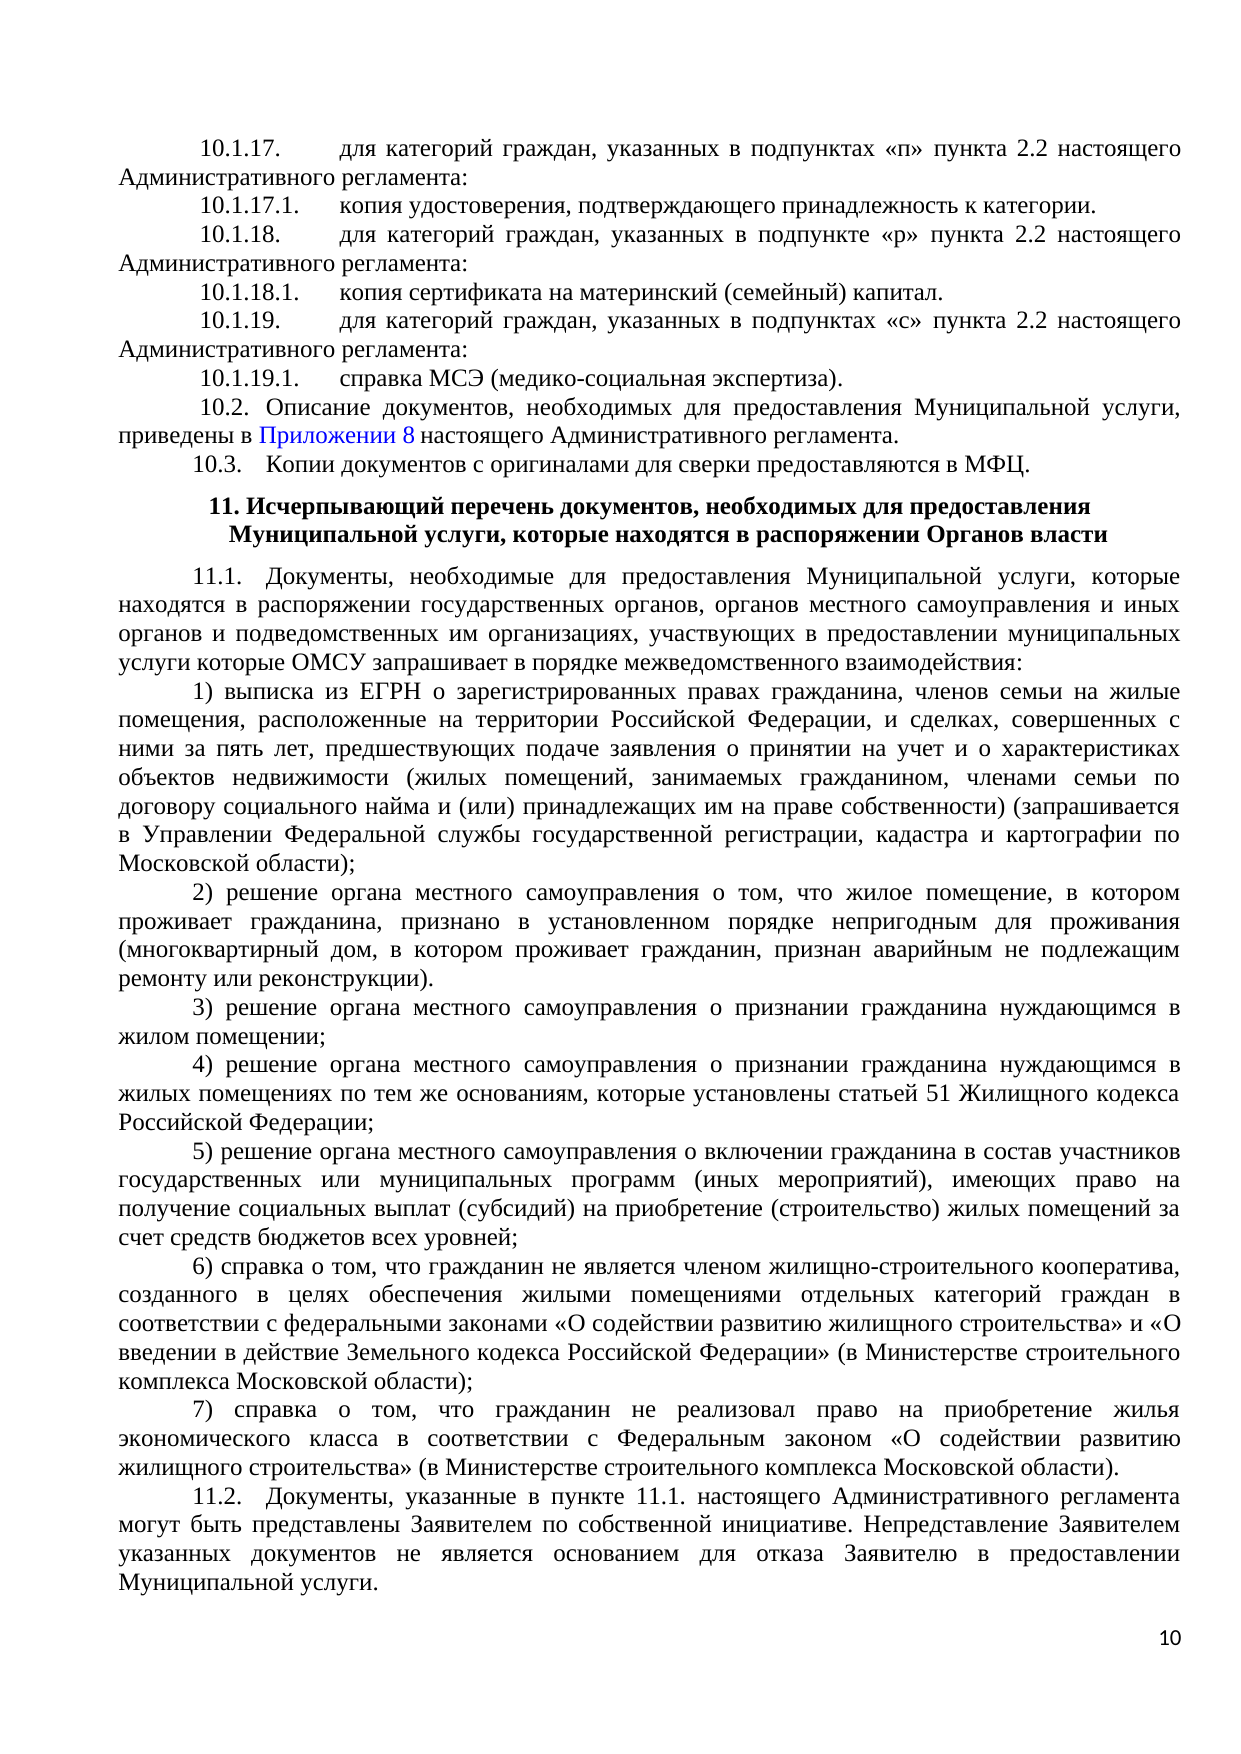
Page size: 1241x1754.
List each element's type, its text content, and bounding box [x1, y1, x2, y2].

list Документы, необходимые для предоставления Муниципальной услуги, которые находятся в распоряжении государственных органов, органов местного самоуправления и иных органов и подведомственных им организациях, участвующих в предоставлении муниципальных услуги которые ОМСУ запрашивает в порядке межведомственного взаимодействия: [118, 561, 1181, 676]
list для категорий граждан, указанных в подпунктах «с» пункта 2.2 настоящего Административного регламента: [118, 305, 1181, 363]
text 4) решение органа местного самоуправления о признании гражданина нуждающимся в жилых помещениях по тем же основаниям, которые установлены статьей 51 Жилищного кодекса Российской Федерации; [118, 1049, 1181, 1136]
list для категорий граждан, указанных в подпункте «р» пункта 2.2 настоящего Административного регламента: [118, 219, 1181, 277]
text 5) решение органа местного самоуправления о включении гражданина в состав участников государственных или муниципальных программ (иных мероприятий), имеющих право на получение социальных выплат (субсидий) на приобретение (строительство) жилых помещений за счет средств бюджетов всех уровней; [118, 1136, 1181, 1251]
text 3) решение органа местного самоуправления о признании гражданина нуждающимся в жилом помещении; [118, 992, 1181, 1049]
list Описание документов, необходимых для предоставления Муниципальной услуги, приведены в Приложении 8 настоящего Административного регламента. [118, 392, 1181, 449]
list копия сертификата на материнский (семейный) капитал. [118, 277, 1181, 305]
list для категорий граждан, указанных в подпунктах «п» пункта 2.2 настоящего Административного регламента: [118, 133, 1181, 190]
text 7) справка о том, что гражданин не реализовал право на приобретение жилья экономического класса в соответствии с Федеральным законом «О содействии развитию жилищного строительства» (в Министерстве строительного комплекса Московской области). [118, 1394, 1181, 1481]
list Документы, указанные в пункте 11.1. настоящего Административного регламента могут быть представлены Заявителем по собственной инициативе. Непредставление Заявителем указанных документов не является основанием для отказа Заявителю в предоставлении Муниципальной услуги. [118, 1481, 1181, 1596]
list Копии документов с оригиналами для сверки предоставляются в МФЦ. [118, 449, 1181, 478]
list Исчерпывающий перечень документов, необходимых для предоставления Муниципальной услуги, которые находятся в распоряжении Органов власти [118, 491, 1181, 548]
text 6) справка о том, что гражданин не является членом жилищно-строительного кооператива, созданного в целях обеспечения жилыми помещениями отдельных категорий граждан в соответствии с федеральными законами «О содействии развитию жилищного строительства» и «О введении в действие Земельного кодекса Российской Федерации» (в Министерстве строительного комплекса Московской области); [118, 1251, 1181, 1394]
text 1) выписка из ЕГРН о зарегистрированных правах гражданина, членов семьи на жилые помещения, расположенные на территории Российской Федерации, и сделках, совершенных с ними за пять лет, предшествующих подаче заявления о принятии на учет и о характеристиках объектов недвижимости (жилых помещений, занимаемых гражданином, членами семьи по договору социального найма и (или) принадлежащих им на праве собственности) (запрашивается в Управлении Федеральной службы государственной регистрации, кадастра и картографии по Московской области); [118, 676, 1181, 877]
list копия удостоверения, подтверждающего принадлежность к категории. [118, 190, 1181, 219]
text 2) решение органа местного самоуправления о том, что жилое помещение, в котором проживает гражданина, признано в установленном порядке непригодным для проживания (многоквартирный дом, в котором проживает гражданин, признан аварийным не подлежащим ремонту или реконструкции). [118, 877, 1181, 992]
list справка МСЭ (медико-социальная экспертиза). [118, 363, 1181, 392]
